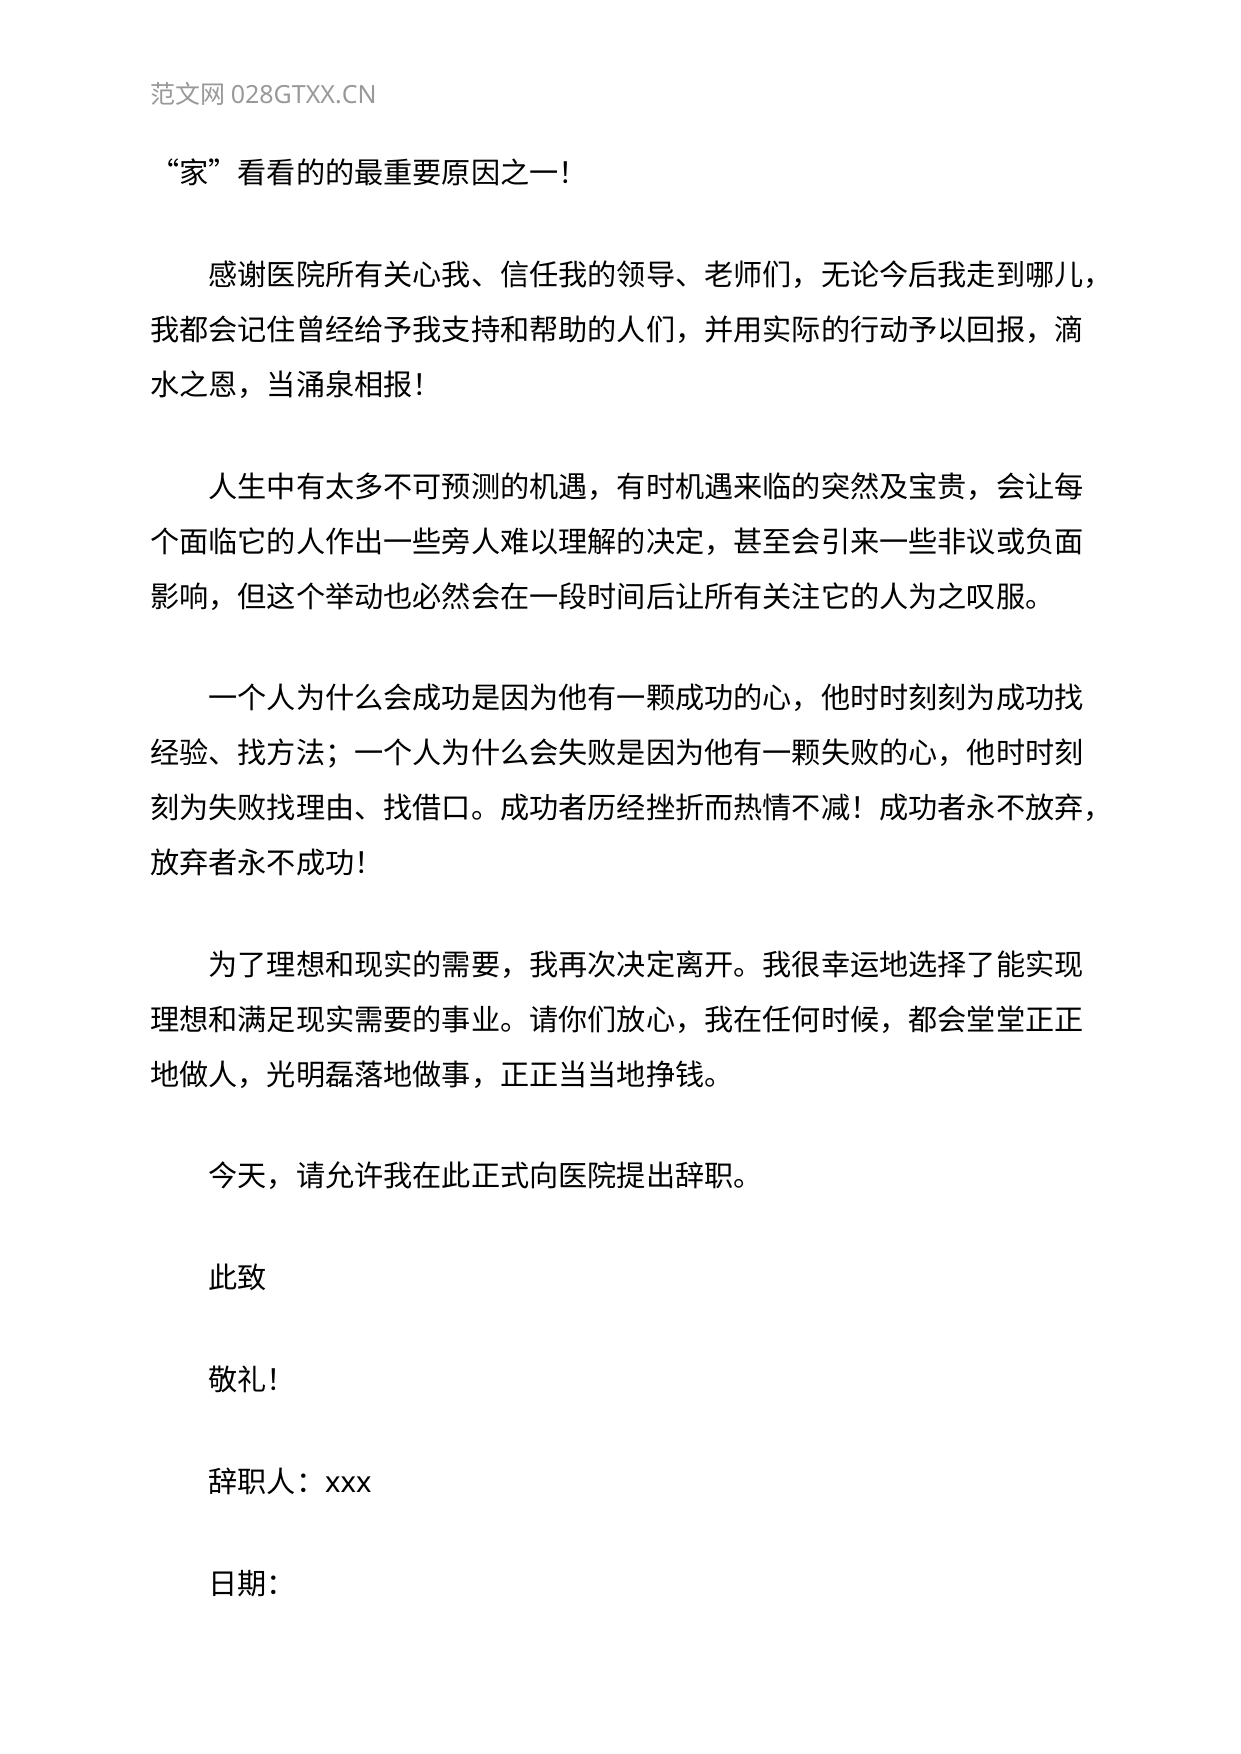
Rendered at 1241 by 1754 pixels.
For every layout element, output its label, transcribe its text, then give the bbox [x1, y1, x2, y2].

text 今天，请允许我在此正式向医院提出辞职。 [150, 1153, 1090, 1195]
text 日期： [150, 1560, 1090, 1602]
text 为了理想和现实的需要，我再次决定离开。我很幸运地选择了能实现理想和满足现实需要的事业。请你们放心，我在任何时候，都会堂堂正正地做人，光明磊落地做事，正正当当地挣钱。 [150, 941, 1090, 1093]
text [150, 150, 1090, 192]
text 人生中有太多不可预测的机遇，有时机遇来临的突然及宝贵，会让每个面临它的人作出一些旁人难以理解的决定，甚至会引来一些非议或负面影响，但这个举动也必然会在一段时间后让所有关注它的人为之叹服。 [150, 463, 1090, 615]
text 敬礼！ [150, 1356, 1090, 1399]
text 一个人为什么会成功是因为他有一颗成功的心，他时时刻刻为成功找经验、找方法；一个人为什么会失败是因为他有一颗失败的心，他时时刻刻为失败找理由、找借口。成功者历经挫折而热情不减！成功者永不放弃，放弃者永不成功！ [150, 675, 1090, 882]
text 感谢医院所有关心我、信任我的领导、老师们，无论今后我走到哪儿，我都会记住曾经给予我支持和帮助的人们，并用实际的行动予以回报，滴水之恩，当涌泉相报！ [150, 252, 1090, 404]
text 此致 [150, 1255, 1090, 1297]
text 辞职人：xxx [150, 1458, 1090, 1501]
